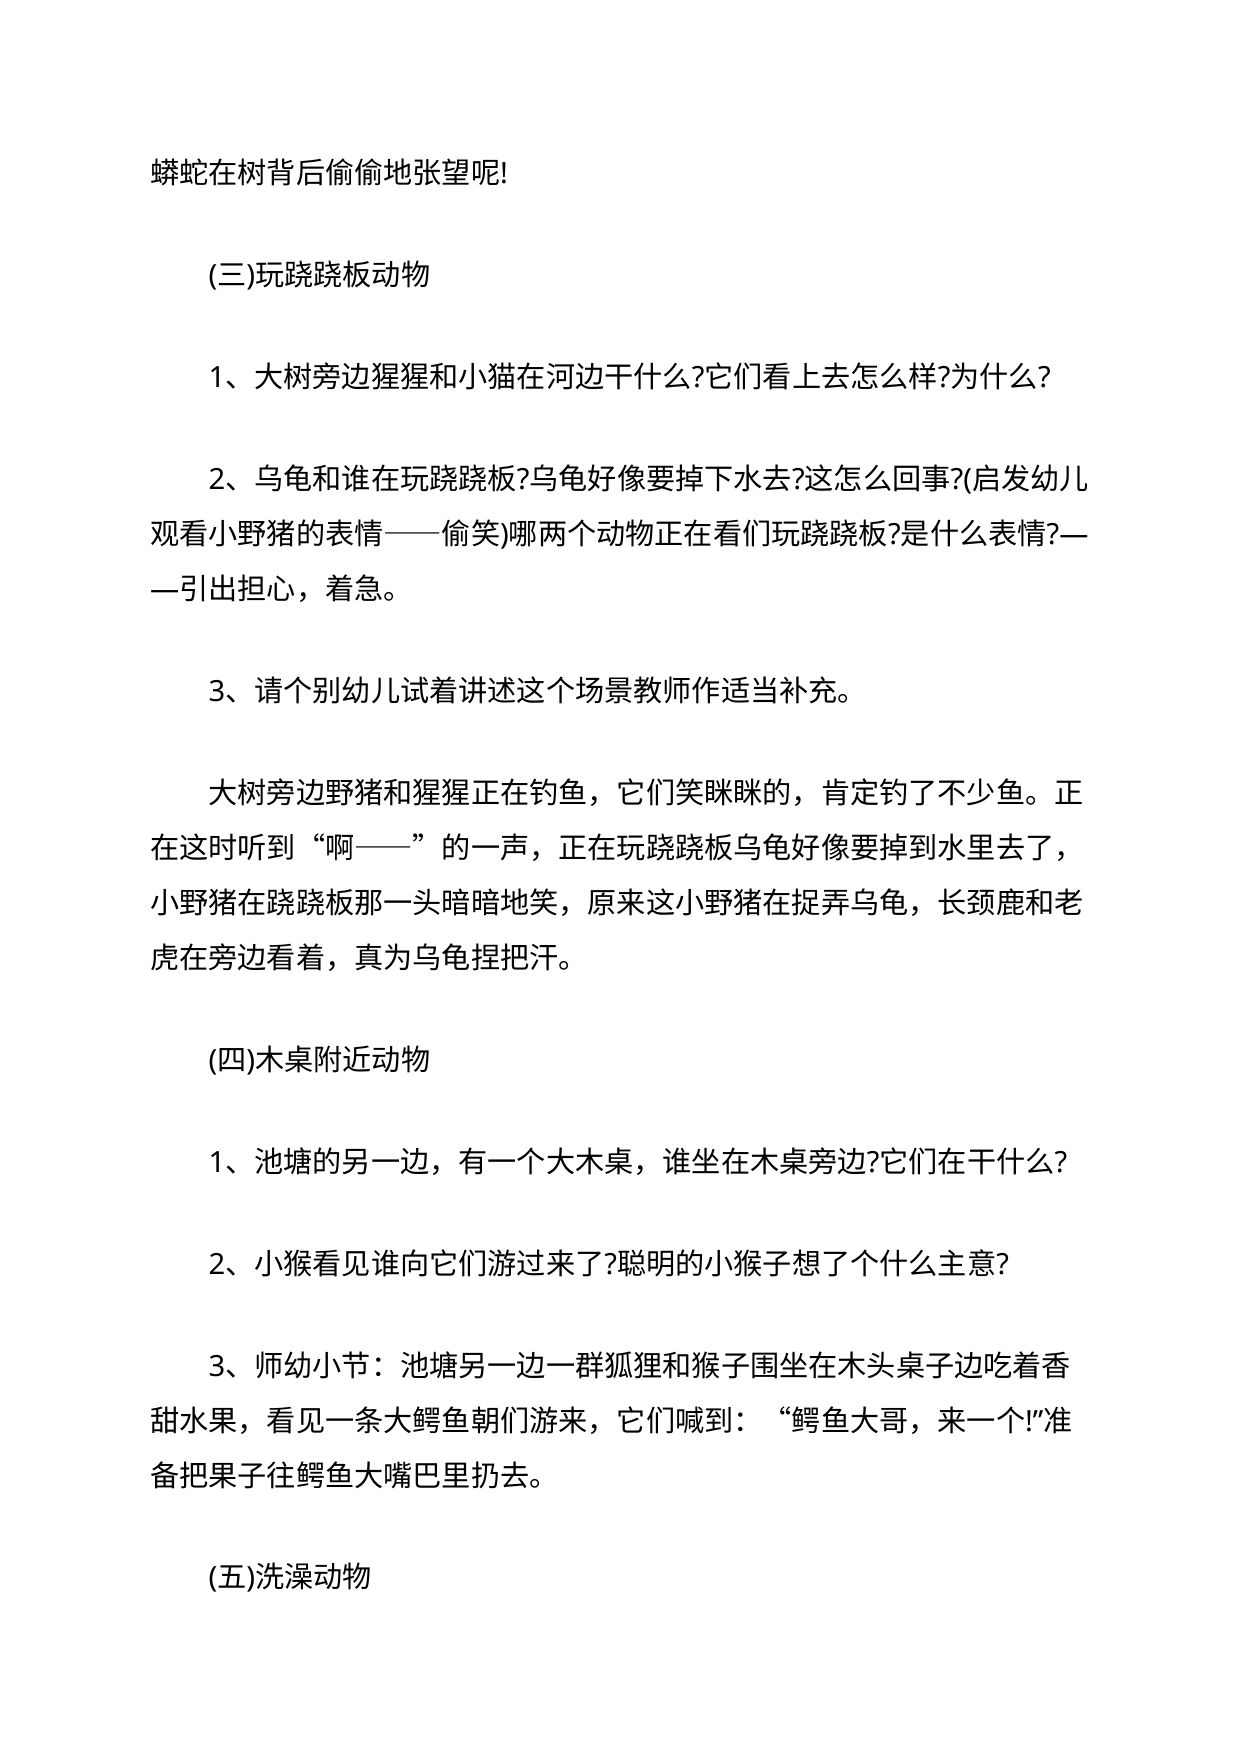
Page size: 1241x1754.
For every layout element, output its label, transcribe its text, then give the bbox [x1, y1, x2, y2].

text 1、池塘的另一边，有一个大木桌，谁坐在木桌旁边?它们在干什么? [150, 1138, 1090, 1181]
text (五)洗澡动物 [150, 1554, 1090, 1596]
text 3、师幼小节：池塘另一边一群狐狸和猴子围坐在木头桌子边吃着香甜水果，看见一条大鳄鱼朝们游来，它们喊到：“鳄鱼大哥，来一个!”准备把果子往鳄鱼大嘴巴里扔去。 [150, 1342, 1090, 1494]
text (三)玩跷跷板动物 [150, 252, 1090, 294]
text 1、大树旁边猩猩和小猫在河边干什么?它们看上去怎么样?为什么? [150, 354, 1090, 396]
text 3、请个别幼儿试着讲述这个场景教师作适当补充。 [150, 668, 1090, 710]
text (四)木桌附近动物 [150, 1036, 1090, 1079]
text 大树旁边野猪和猩猩正在钓鱼，它们笑眯眯的，肯定钓了不少鱼。正在这时听到“啊——”的一声，正在玩跷跷板乌龟好像要掉到水里去了，小野猪在跷跷板那一头暗暗地笑，原来这小野猪在捉弄乌龟，长颈鹿和老虎在旁边看着，真为乌龟捏把汗。 [150, 770, 1090, 977]
text 2、小猴看见谁向它们游过来了?聪明的小猴子想了个什么主意? [150, 1240, 1090, 1283]
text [150, 150, 1090, 192]
text 2、乌龟和谁在玩跷跷板?乌龟好像要掉下水去?这怎么回事?(启发幼儿观看小野猪的表情——偷笑)哪两个动物正在看们玩跷跷板?是什么表情?——引出担心，着急。 [150, 456, 1090, 608]
